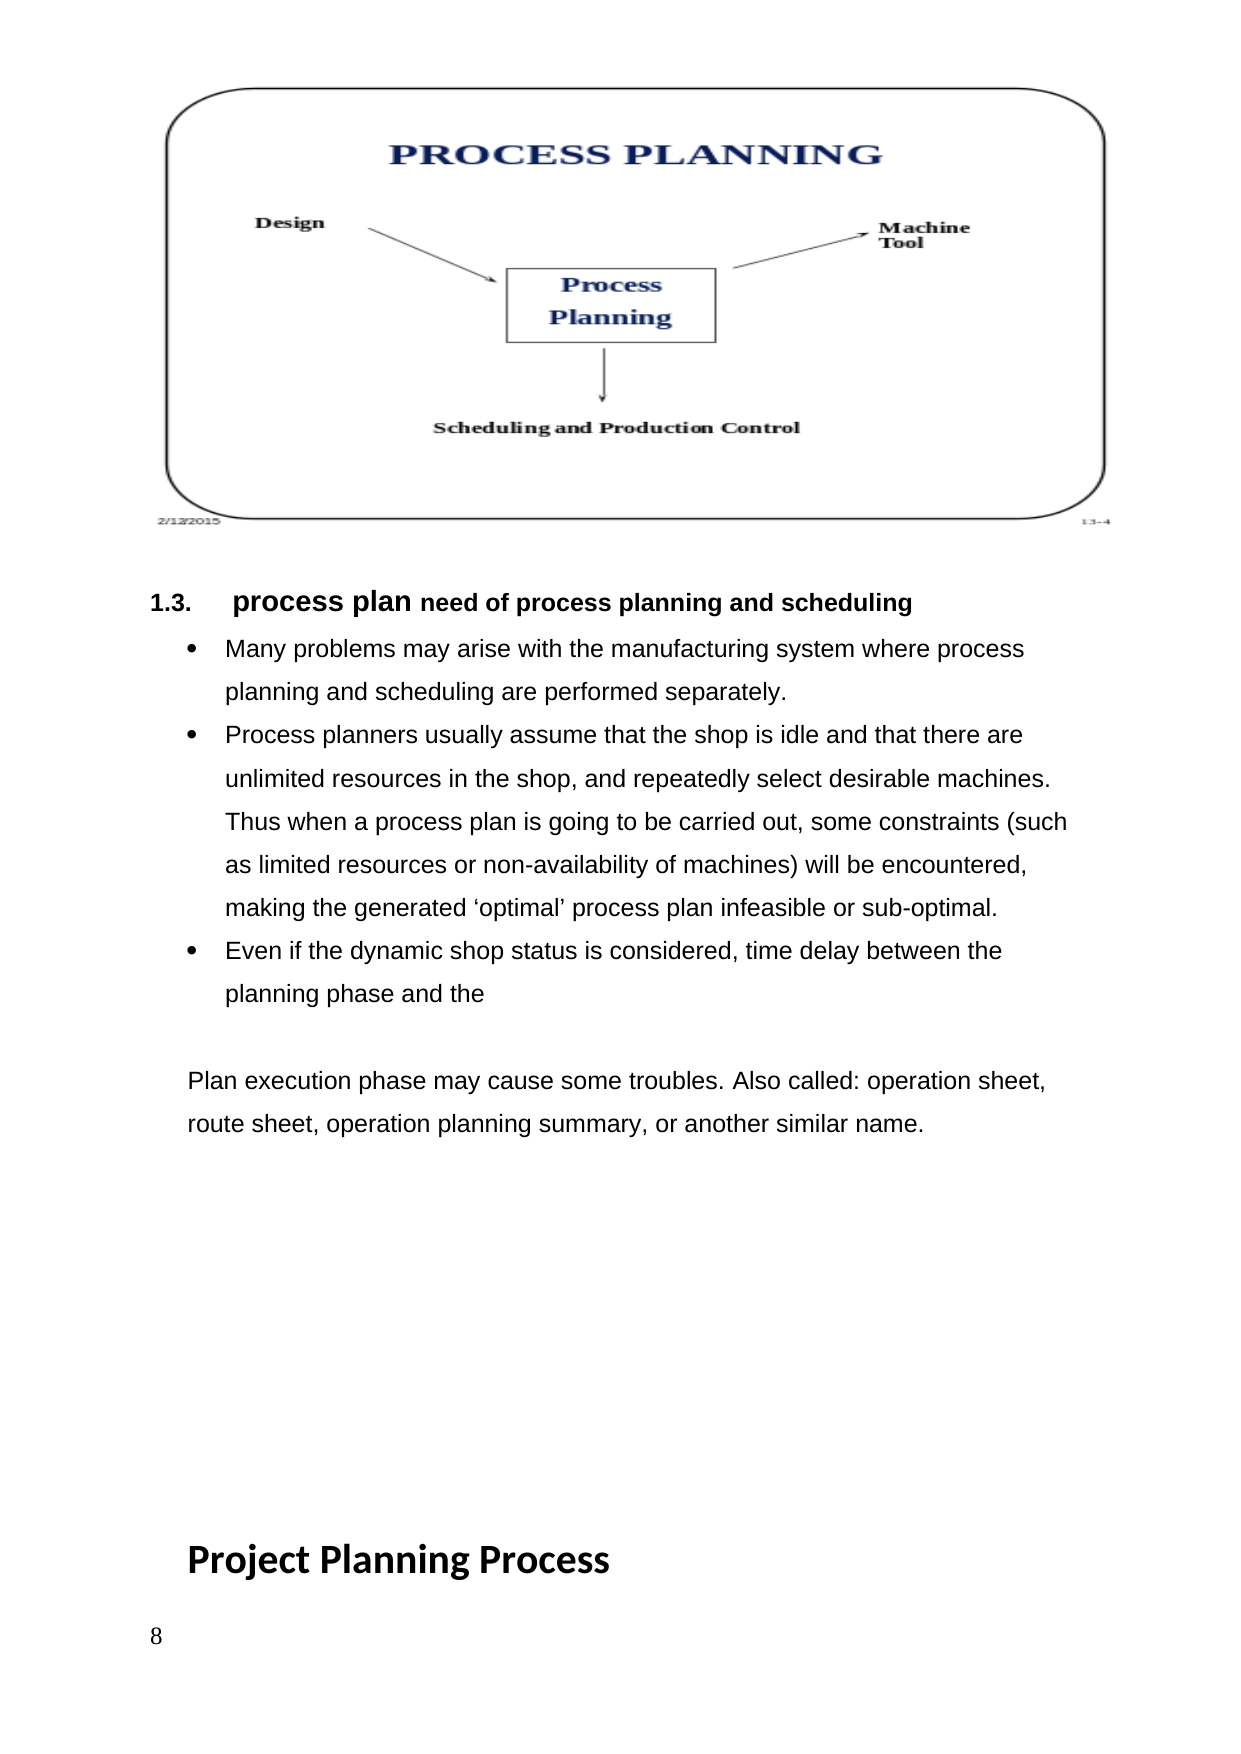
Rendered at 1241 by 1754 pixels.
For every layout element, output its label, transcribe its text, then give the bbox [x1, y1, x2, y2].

list process plan need of process planning and scheduling [150, 584, 1090, 617]
list Process planners usually assume that the shop is idle and that there are unlimited resources in the shop, and repeatedly select desirable machines. Thus when a process plan is going to be carried out, some constraints (such as limited resources or non-availability of machines) will be encountered, making the generated ‘optimal’ process plan infeasible or sub-optimal. [187, 720, 1090, 922]
list Plan execution phase may cause some troubles. Also called: operation sheet, route sheet, operation planning summary, or another similar name. [187, 1066, 1090, 1137]
list Even if the dynamic shop status is considered, time delay between the planning phase and the [187, 936, 1090, 1008]
list Project Planning Process [187, 1533, 1090, 1584]
list Many problems may arise with the manufacturing system where process planning and scheduling are performed separately. [187, 634, 1090, 706]
